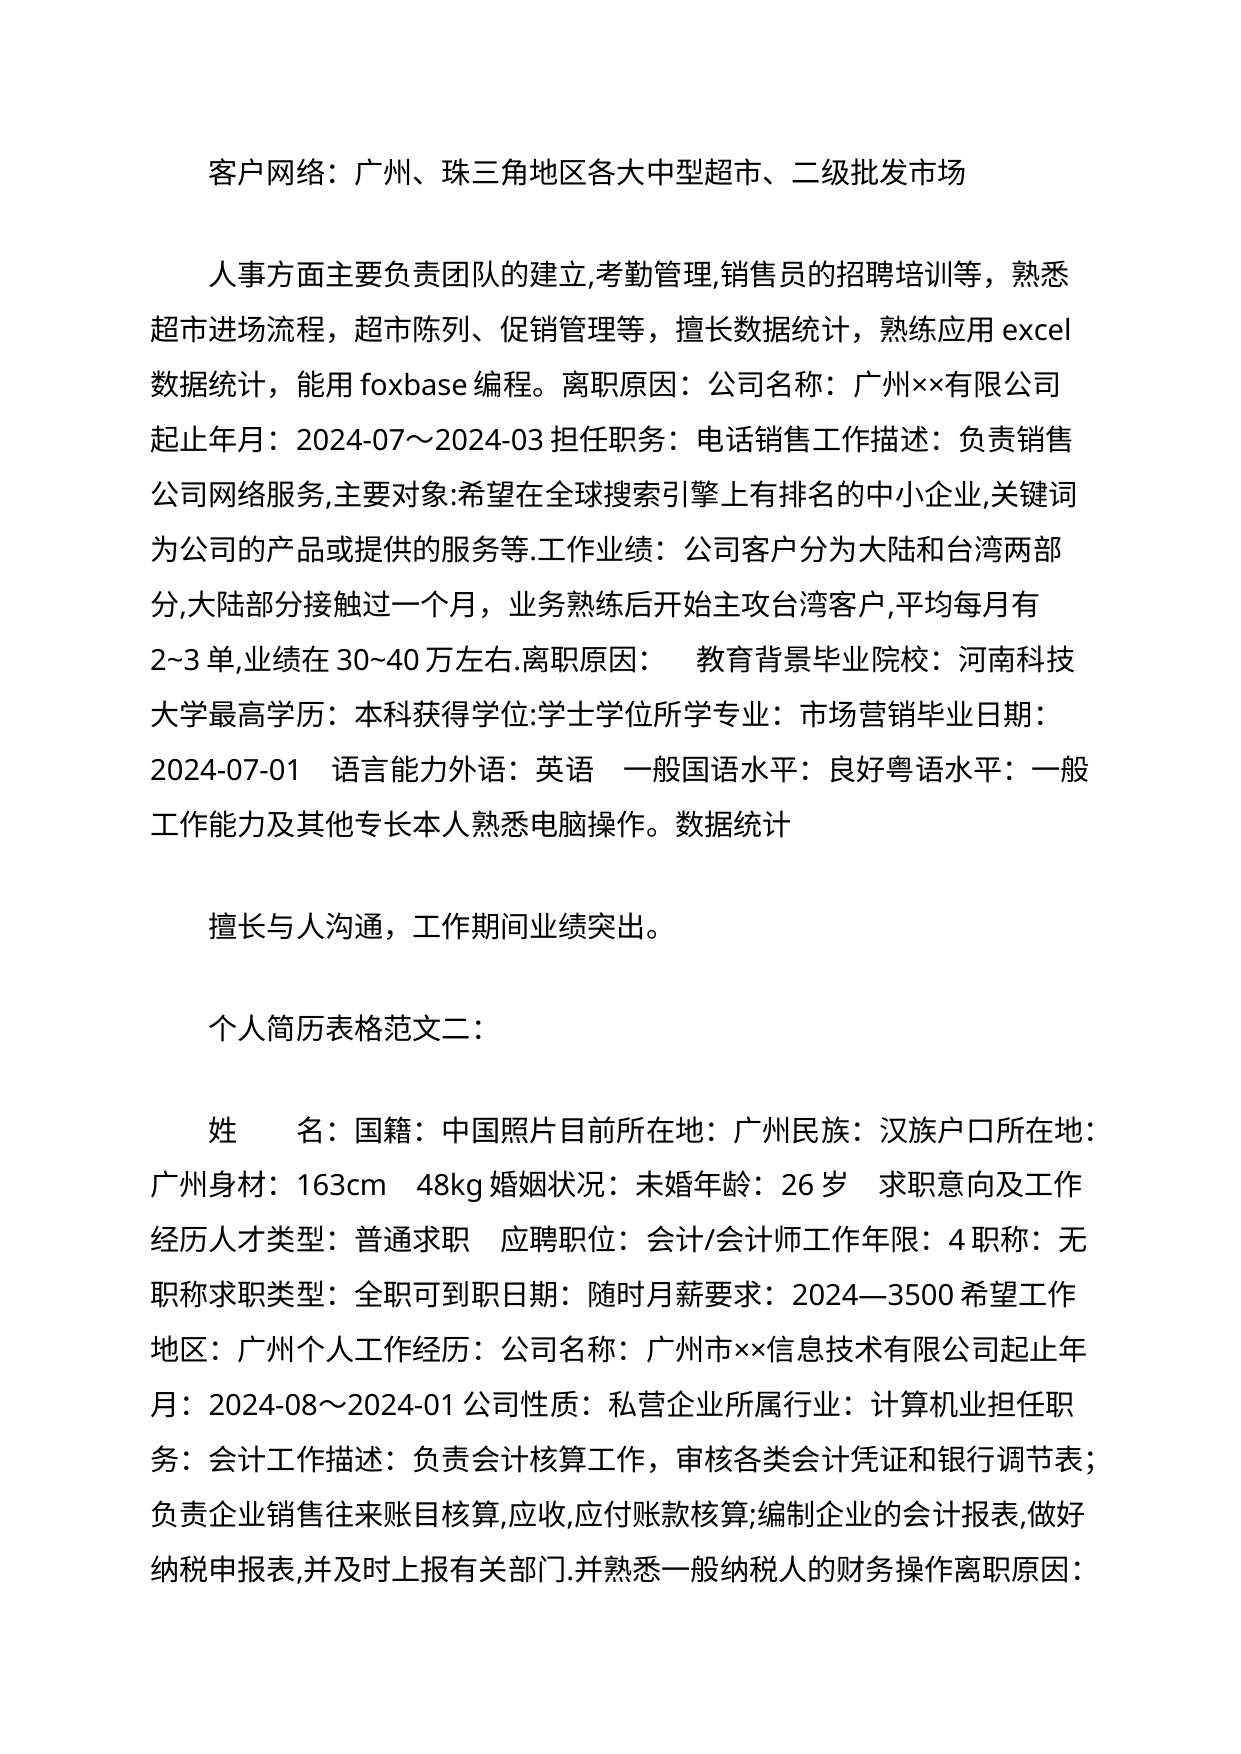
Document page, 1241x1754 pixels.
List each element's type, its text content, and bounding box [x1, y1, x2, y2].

text 客户网络：广州、珠三角地区各大中型超市、二级批发市场 [150, 150, 1090, 192]
text 擅长与人沟通，工作期间业绩突出。 [150, 903, 1090, 946]
text 人事方面主要负责团队的建立,考勤管理,销售员的招聘培训等，熟悉超市进场流程，超市陈列、促销管理等，擅长数据统计，熟练应用excel数据统计，能用foxbase编程。离职原因：公司名称：广州××有限公司起止年月：2024-07～2024-03担任职务：电话销售工作描述：负责销售公司网络服务,主要对象:希望在全球搜索引擎上有排名的中小企业,关键词为公司的产品或提供的服务等.工作业绩：公司客户分为大陆和台湾两部分,大陆部分接触过一个月，业务熟练后开始主攻台湾客户,平均每月有2~3单,业绩在30~40万左右.离职原因： 教育背景毕业院校：河南科技大学最高学历：本科获得学位:学士学位所学专业：市场营销毕业日期：2024-07-01 语言能力外语：英语 一般国语水平：良好粤语水平：一般 工作能力及其他专长本人熟悉电脑操作。数据统计 [150, 252, 1090, 844]
text 个人简历表格范文二： [150, 1005, 1090, 1048]
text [150, 1107, 1090, 1589]
